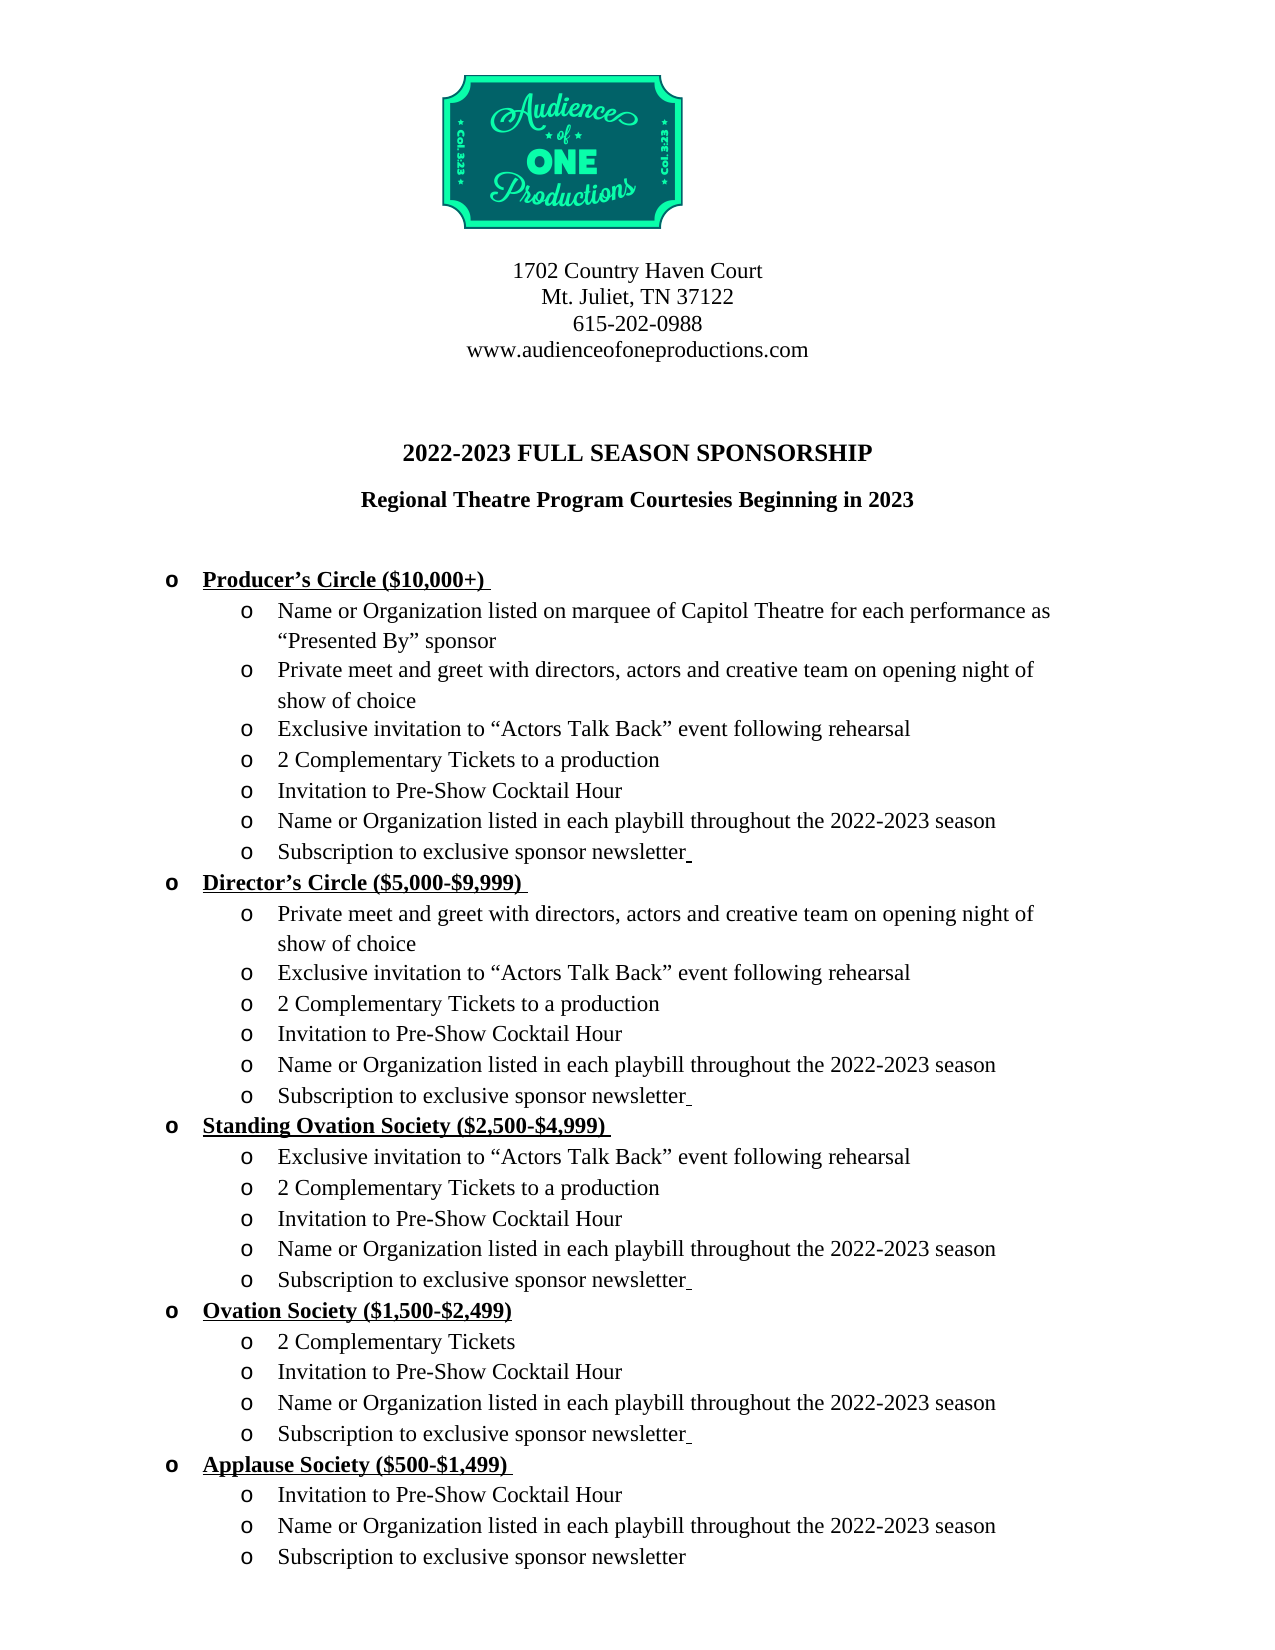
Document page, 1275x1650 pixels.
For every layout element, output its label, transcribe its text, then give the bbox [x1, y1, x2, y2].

list Name or Organization listed on marquee of Capitol Theatre for each performance as “Presented By” sponsor [240, 597, 1083, 654]
list Name or Organization listed in each playbill throughout the 2022-2023 season [240, 1389, 1083, 1417]
list 2 Complementary Tickets [240, 1328, 1083, 1356]
list Ovation Society ($1,500-$2,499) [165, 1297, 1083, 1325]
list Name or Organization listed in each playbill throughout the 2022-2023 season [240, 1512, 1083, 1540]
list 2 Complementary Tickets to a production [240, 1174, 1083, 1202]
list Name or Organization listed in each playbill throughout the 2022-2023 season [240, 808, 1083, 836]
list Exclusive invitation to “Actors Talk Back” event following rehearsal [240, 1143, 1083, 1172]
list Applause Society ($500-$1,499) [165, 1451, 1083, 1479]
list Subscription to exclusive sponsor newsletter [240, 1543, 1083, 1571]
list Director’s Circle ($5,000-$9,999) [165, 869, 1083, 897]
list Subscription to exclusive sponsor newsletter [240, 1082, 1083, 1110]
picture [442, 75, 683, 229]
text 2022-2023 FULL SEASON SPONSORSHIP [75, 438, 1200, 467]
list Invitation to Pre-Show Cocktail Hour [240, 1481, 1083, 1509]
text Regional Theatre Program Courtesies Beginning in 2023 [75, 486, 1200, 512]
list Subscription to exclusive sponsor newsletter [240, 1420, 1083, 1448]
list 2 Complementary Tickets to a production [240, 990, 1083, 1018]
list Invitation to Pre-Show Cocktail Hour [240, 777, 1083, 805]
list Producer’s Circle ($10,000+) [165, 566, 1083, 594]
list Name or Organization listed in each playbill throughout the 2022-2023 season [240, 1236, 1083, 1264]
list Private meet and greet with directors, actors and creative team on opening night of show of choice [240, 900, 1083, 957]
list Standing Ovation Society ($2,500-$4,999) [165, 1113, 1083, 1141]
list Exclusive invitation to “Actors Talk Back” event following rehearsal [240, 715, 1083, 744]
list Invitation to Pre-Show Cocktail Hour [240, 1205, 1083, 1233]
list Name or Organization listed in each playbill throughout the 2022-2023 season [240, 1051, 1083, 1079]
list 2 Complementary Tickets to a production [240, 746, 1083, 774]
list Invitation to Pre-Show Cocktail Hour [240, 1358, 1083, 1387]
list Subscription to exclusive sponsor newsletter [240, 838, 1083, 867]
list Private meet and greet with directors, actors and creative team on opening night of show of choice [240, 656, 1083, 713]
list Subscription to exclusive sponsor newsletter [240, 1266, 1083, 1294]
list Invitation to Pre-Show Cocktail Hour [240, 1020, 1083, 1049]
list Exclusive invitation to “Actors Talk Back” event following rehearsal [240, 959, 1083, 987]
